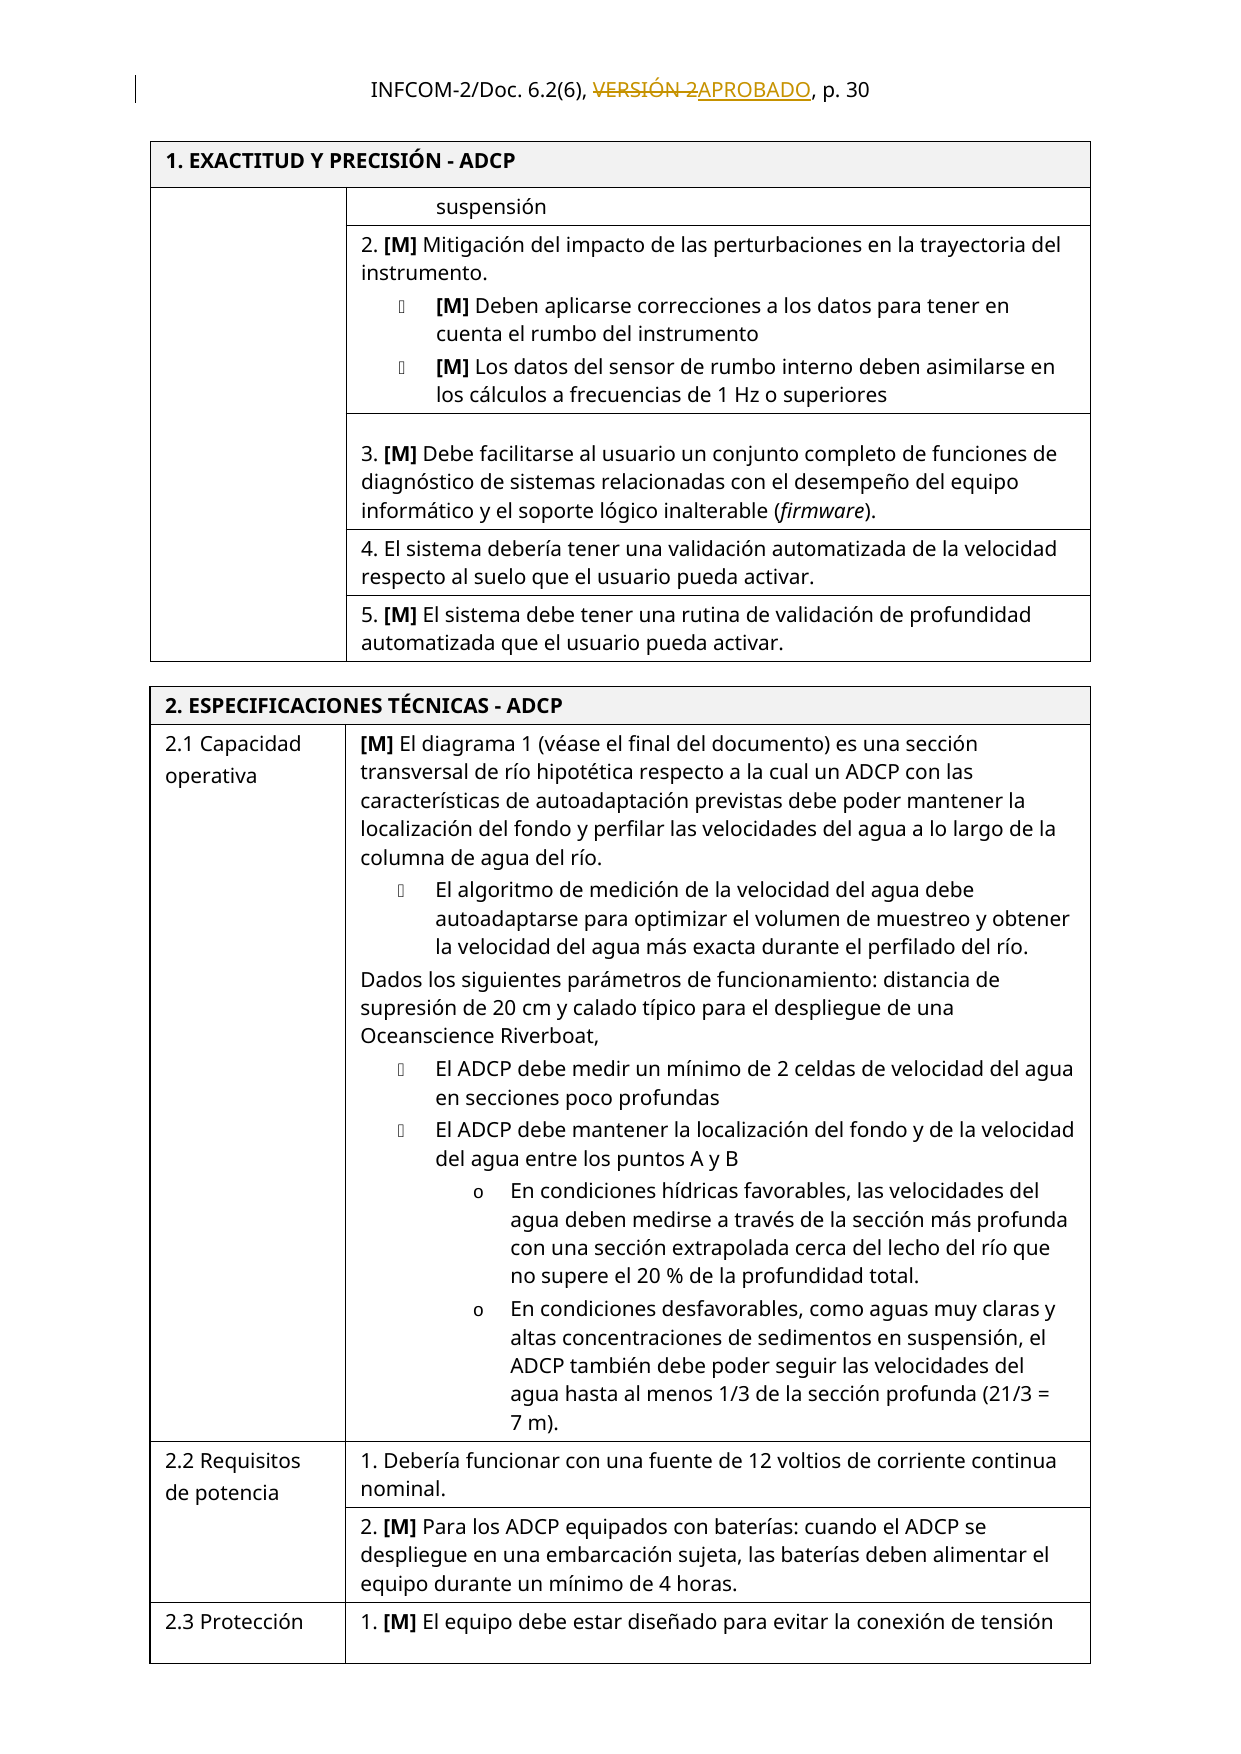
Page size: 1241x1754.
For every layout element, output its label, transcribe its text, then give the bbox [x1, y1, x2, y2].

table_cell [347, 188, 1090, 224]
table_cell 2. [M] Mitigación del impacto de las perturbaciones en la trayectoria del instrumento.  [M] Deben aplicarse correcciones a los datos para tener en cuenta el rumbo del instrumento  [M] Los datos del sensor de rumbo interno deben asimilarse en los cálculos a frecuencias de 1 Hz o superiores [347, 226, 1090, 413]
table_cell 5. [M] El sistema debe tener una rutina de validación de profundidad automatizada que el usuario pueda activar. [347, 596, 1090, 661]
table_cell 3. [M] Debe facilitarse al usuario un conjunto completo de funciones de diagnóstico de sistemas relacionadas con el desempeño del equipo informático y el soporte lógico inalterable (firmware). [347, 414, 1090, 528]
table_header 2. ESPECIFICACIONES TÉCNICAS - ADCP [151, 687, 1090, 724]
table_cell 1. Debería funcionar con una fuente de 12 voltios de corriente continua nominal. [346, 1442, 1090, 1507]
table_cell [346, 1603, 1090, 1663]
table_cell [151, 188, 346, 661]
table_cell 2.3 Protección eléctrica [151, 1603, 345, 1663]
table_cell 2.2 Requisitos de potencia [151, 1442, 345, 1602]
table_cell [M] El diagrama 1 (véase el final del documento) es una sección transversal de río hipotética respecto a la cual un ADCP con las características de autoadaptación previstas debe poder mantener la localización del fondo y perfilar las velocidades del agua a lo largo de la columna de agua del río.  El algoritmo de medición de la velocidad del agua debe autoadaptarse para optimizar el volumen de muestreo y obtener la velocidad del agua más exacta durante el perfilado del río. Dados los siguientes parámetros de funcionamiento: distancia de supresión de 20 cm y calado típico para el despliegue de una Oceanscience Riverboat,  El ADCP debe medir un mínimo de 2 celdas de velocidad del agua en secciones poco profundas  El ADCP debe mantener la localización del fondo y de la velocidad del agua entre los puntos A y B o En condiciones hídricas favorables, las velocidades del agua deben medirse a través de la sección más profunda con una sección extrapolada cerca del lecho del río que no supere el 20 % de la profundidad total. o En condiciones desfavorables, como aguas muy claras y altas concentraciones de sedimentos en suspensión, el ADCP también debe poder seguir las velocidades del agua hasta al menos 1/3 de la sección profunda (21/3 = 7 m). [346, 725, 1090, 1441]
table_cell 4. El sistema debería tener una validación automatizada de la velocidad respecto al suelo que el usuario pueda activar. [347, 530, 1090, 595]
table_cell 2.1 Capacidad operativa [151, 725, 345, 1441]
table_cell 2. [M] Para los ADCP equipados con baterías: cuando el ADCP se despliegue en una embarcación sujeta, las baterías deben alimentar el equipo durante un mínimo de 4 horas. [346, 1508, 1090, 1602]
table_header 1. EXACTITUD Y PRECISIÓN - ADCP [151, 142, 1090, 187]
